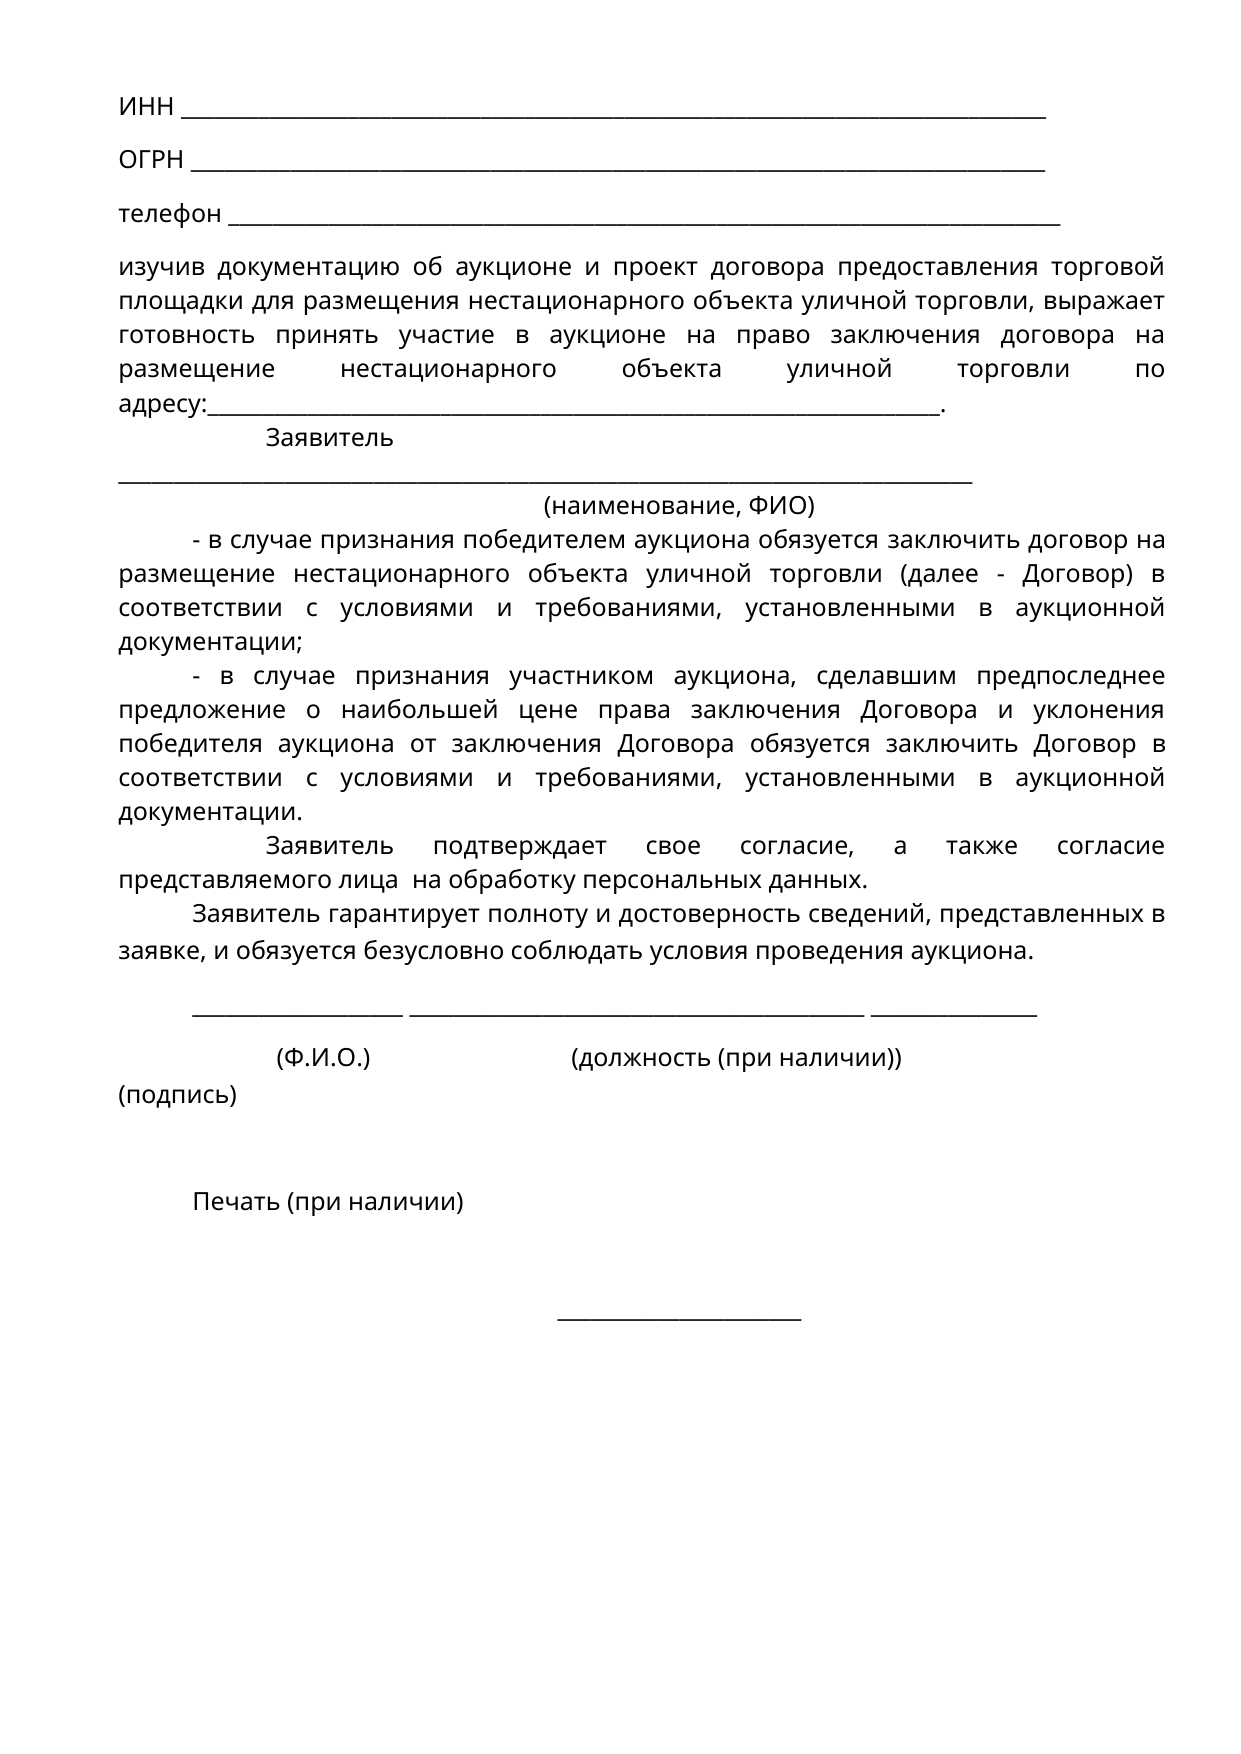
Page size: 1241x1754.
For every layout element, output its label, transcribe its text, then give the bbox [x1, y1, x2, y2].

text ИНН ______________________________________________________________________________ [118, 89, 1166, 123]
text ОГРН _____________________________________________________________________________ [118, 142, 1166, 176]
title изучив документацию об аукционе и проект договора предоставления торговой площадки для размещения нестационарного объекта уличной торговли, выражает готовность принять участие в аукционе на право заключения договора на размещение нестационарного объекта уличной торговли по адресу:__________________________________________________________________. [118, 249, 1166, 419]
title Заявитель подтверждает свое согласие, а также согласие представляемого лица на обработку персональных данных. [118, 828, 1166, 896]
title - в случае признания победителем аукциона обязуется заключить договор на размещение нестационарного объекта уличной торговли (далее - Договор) в соответствии с условиями и требованиями, установленными в аукционной документации; [118, 521, 1166, 658]
title - в случае признания участником аукциона, сделавшим предпоследнее предложение о наибольшей цене права заключения Договора и уклонения победителя аукциона от заключения Договора обязуется заключить Договор в соответствии с условиями и требованиями, установленными в аукционной документации. [118, 658, 1166, 828]
title Заявитель _____________________________________________________________________________ [118, 419, 1166, 487]
text Печать (при наличии) [118, 1183, 1166, 1217]
text Заявитель гарантирует полноту и достоверность сведений, представленных в заявке, и обязуется безусловно соблюдать условия проведения аукциона. [118, 896, 1166, 967]
text ___________________ _________________________________________ _______________ [118, 986, 1166, 1020]
text телефон ___________________________________________________________________________ [118, 196, 1166, 229]
text (Ф.И.О.) (должность (при наличии)) (подпись) [118, 1040, 1166, 1111]
title (наименование, ФИО) [118, 487, 1166, 521]
text ______________________ [118, 1290, 1166, 1324]
